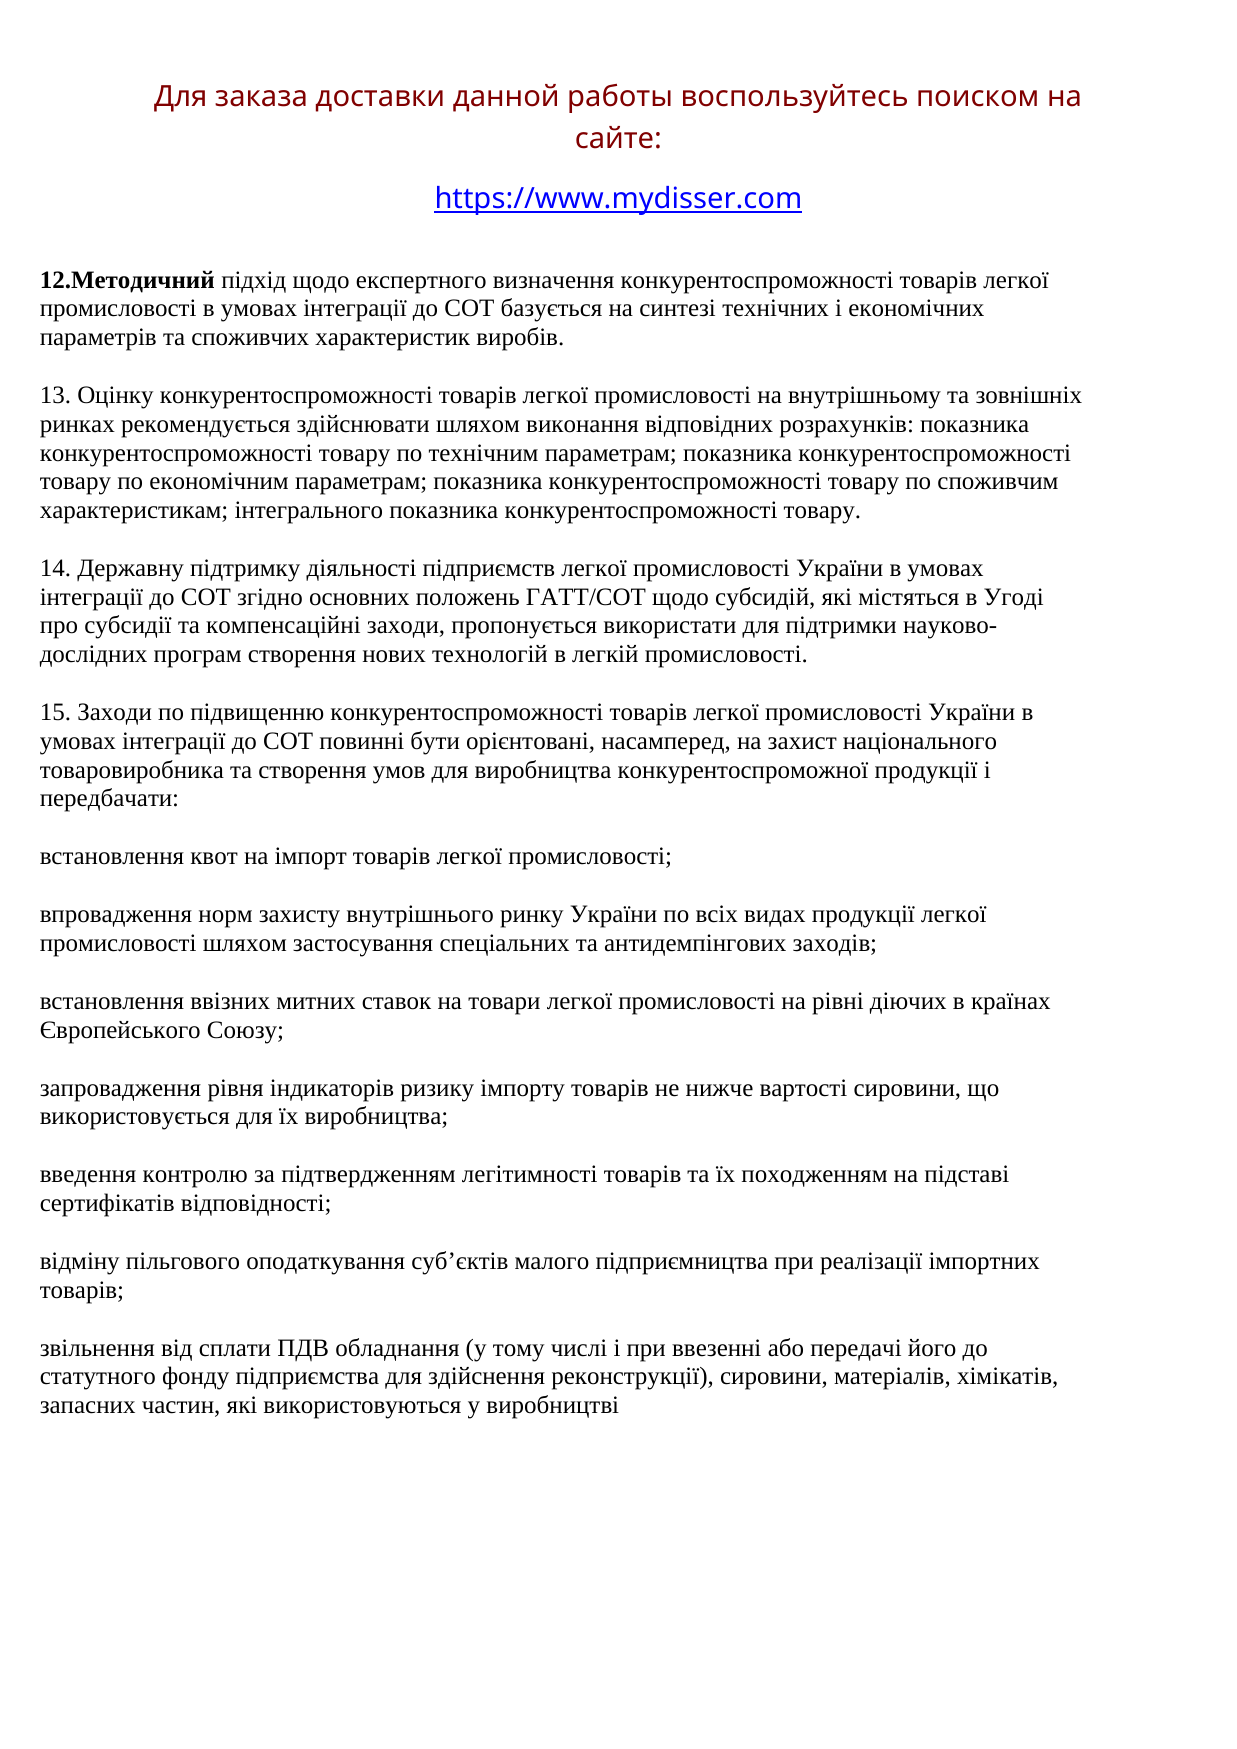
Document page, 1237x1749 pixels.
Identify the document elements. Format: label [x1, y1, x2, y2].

table_cell [40, 236, 1086, 1419]
